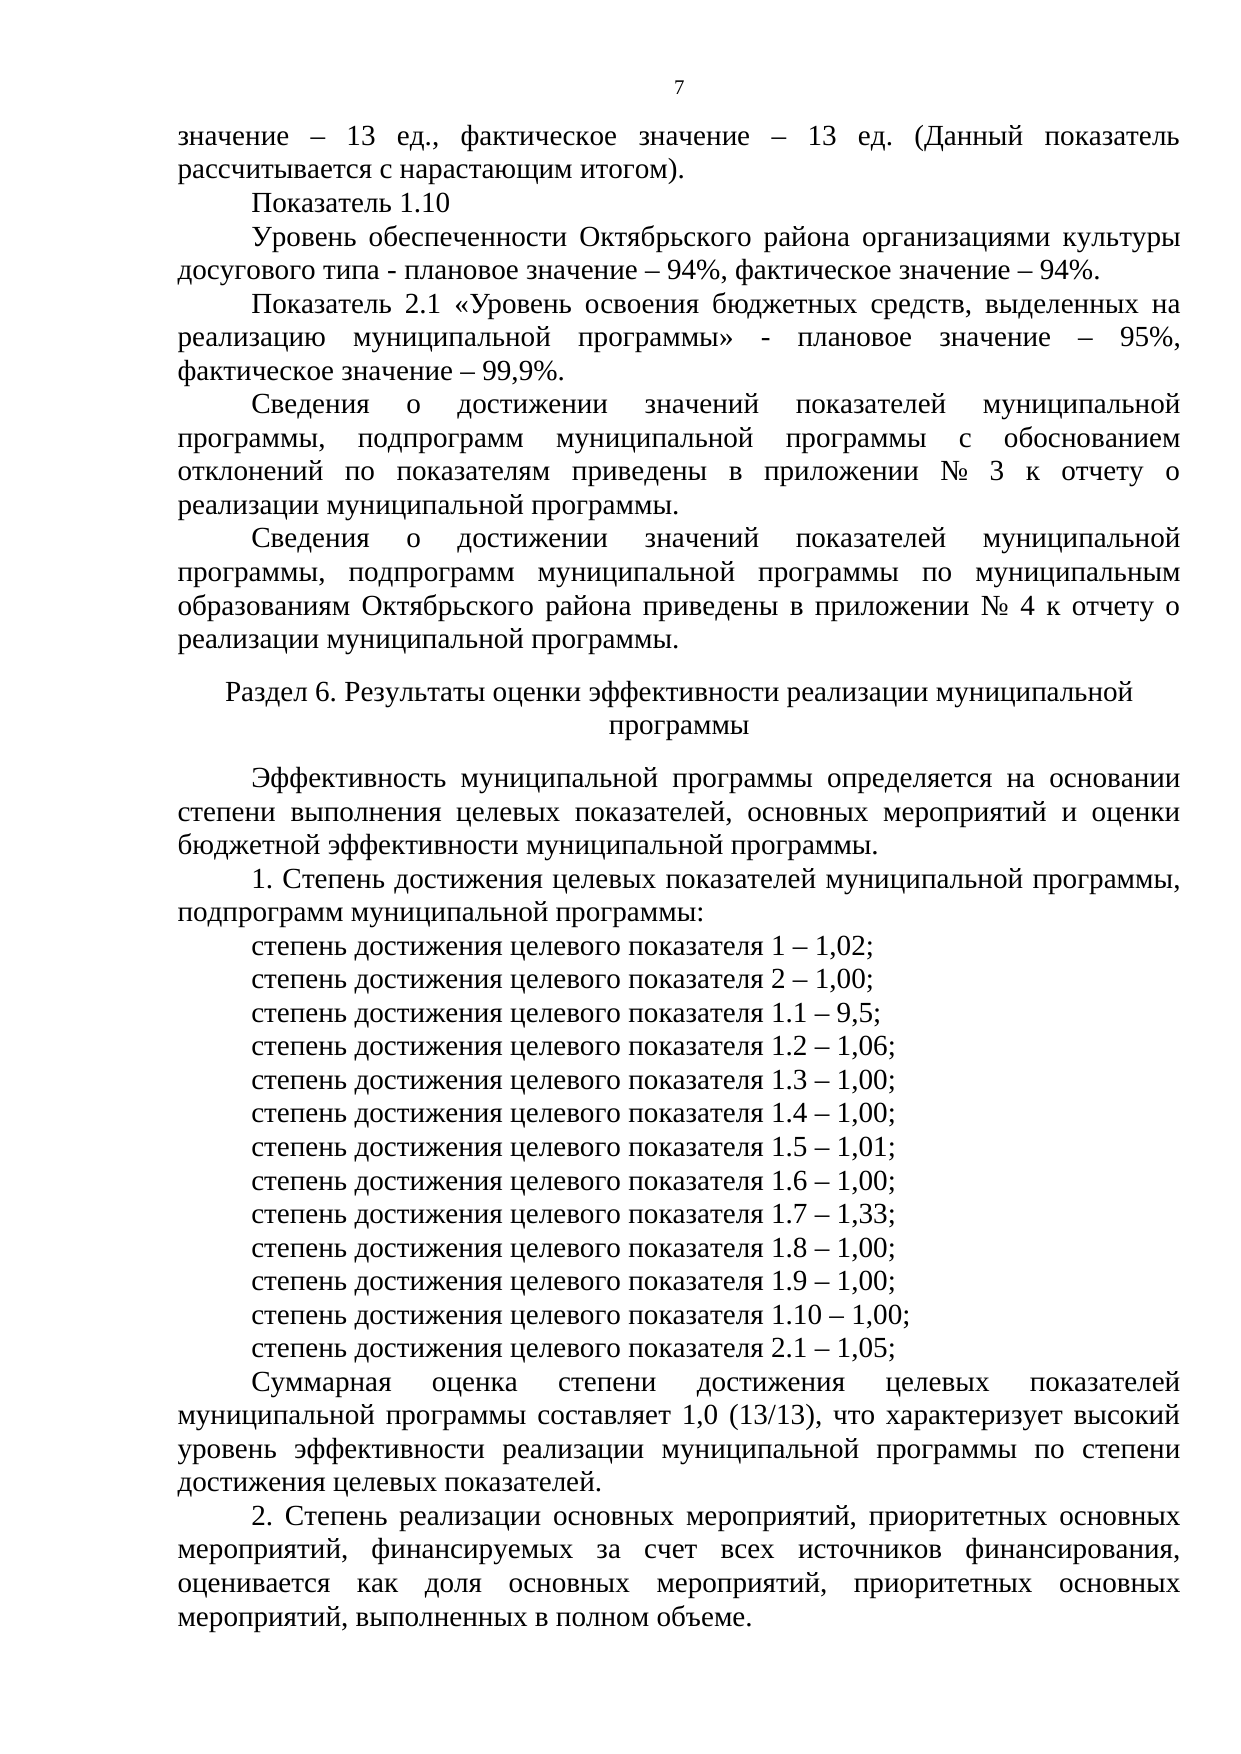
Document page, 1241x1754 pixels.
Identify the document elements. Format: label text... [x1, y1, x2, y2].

text степень достижения целевого показателя 1 – 1,02; [177, 928, 1181, 961]
text 1. Степень достижения целевых показателей муниципальной программы, подпрограмм муниципальной программы: [177, 861, 1181, 928]
text степень достижения целевого показателя 1.1 – 9,5; [177, 995, 1181, 1028]
text Сведения о достижении значений показателей муниципальной программы, подпрограмм муниципальной программы с обоснованием отклонений по показателям приведены в приложении № 3 к отчету о реализации муниципальной программы. [177, 386, 1181, 521]
text степень достижения целевого показателя 1.2 – 1,06; [177, 1028, 1181, 1062]
text 2. Степень реализации основных мероприятий, приоритетных основных мероприятий, финансируемых за счет всех источников финансирования, оценивается как доля основных мероприятий, приоритетных основных мероприятий, выполненных в полном объеме. [177, 1498, 1181, 1632]
text Показатель 1.10 [177, 185, 1181, 219]
text степень достижения целевого показателя 2.1 – 1,05; [177, 1330, 1181, 1364]
text Раздел 6. Результаты оценки эффективности реализации муниципальной программы [177, 674, 1181, 741]
text степень достижения целевого показателя 1.8 – 1,00; [177, 1230, 1181, 1263]
text Уровень обеспеченности Октябрьского района организациями культуры досугового типа - плановое значение – 94%, фактическое значение – 94%. [177, 219, 1181, 286]
text степень достижения целевого показателя 1.10 – 1,00; [177, 1297, 1181, 1330]
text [177, 118, 1181, 185]
text степень достижения целевого показателя 1.7 – 1,33; [177, 1196, 1181, 1230]
text степень достижения целевого показателя 1.3 – 1,00; [177, 1062, 1181, 1096]
text степень достижения целевого показателя 2 – 1,00; [177, 961, 1181, 995]
text Эффективность муниципальной программы определяется на основании степени выполнения целевых показателей, основных мероприятий и оценки бюджетной эффективности муниципальной программы. [177, 760, 1181, 861]
text степень достижения целевого показателя 1.9 – 1,00; [177, 1263, 1181, 1297]
text степень достижения целевого показателя 1.5 – 1,01; [177, 1129, 1181, 1163]
text Суммарная оценка степени достижения целевых показателей муниципальной программы составляет 1,0 (13/13), что характеризует высокий уровень эффективности реализации муниципальной программы по степени достижения целевых показателей. [177, 1364, 1181, 1498]
text Показатель 2.1 «Уровень освоения бюджетных средств, выделенных на реализацию муниципальной программы» - плановое значение – 95%, фактическое значение – 99,9%. [177, 286, 1181, 386]
text степень достижения целевого показателя 1.4 – 1,00; [177, 1096, 1181, 1129]
text Сведения о достижении значений показателей муниципальной программы, подпрограмм муниципальной программы по муниципальным образованиям Октябрьского района приведены в приложении № 4 к отчету о реализации муниципальной программы. [177, 521, 1181, 655]
text степень достижения целевого показателя 1.6 – 1,00; [177, 1163, 1181, 1196]
